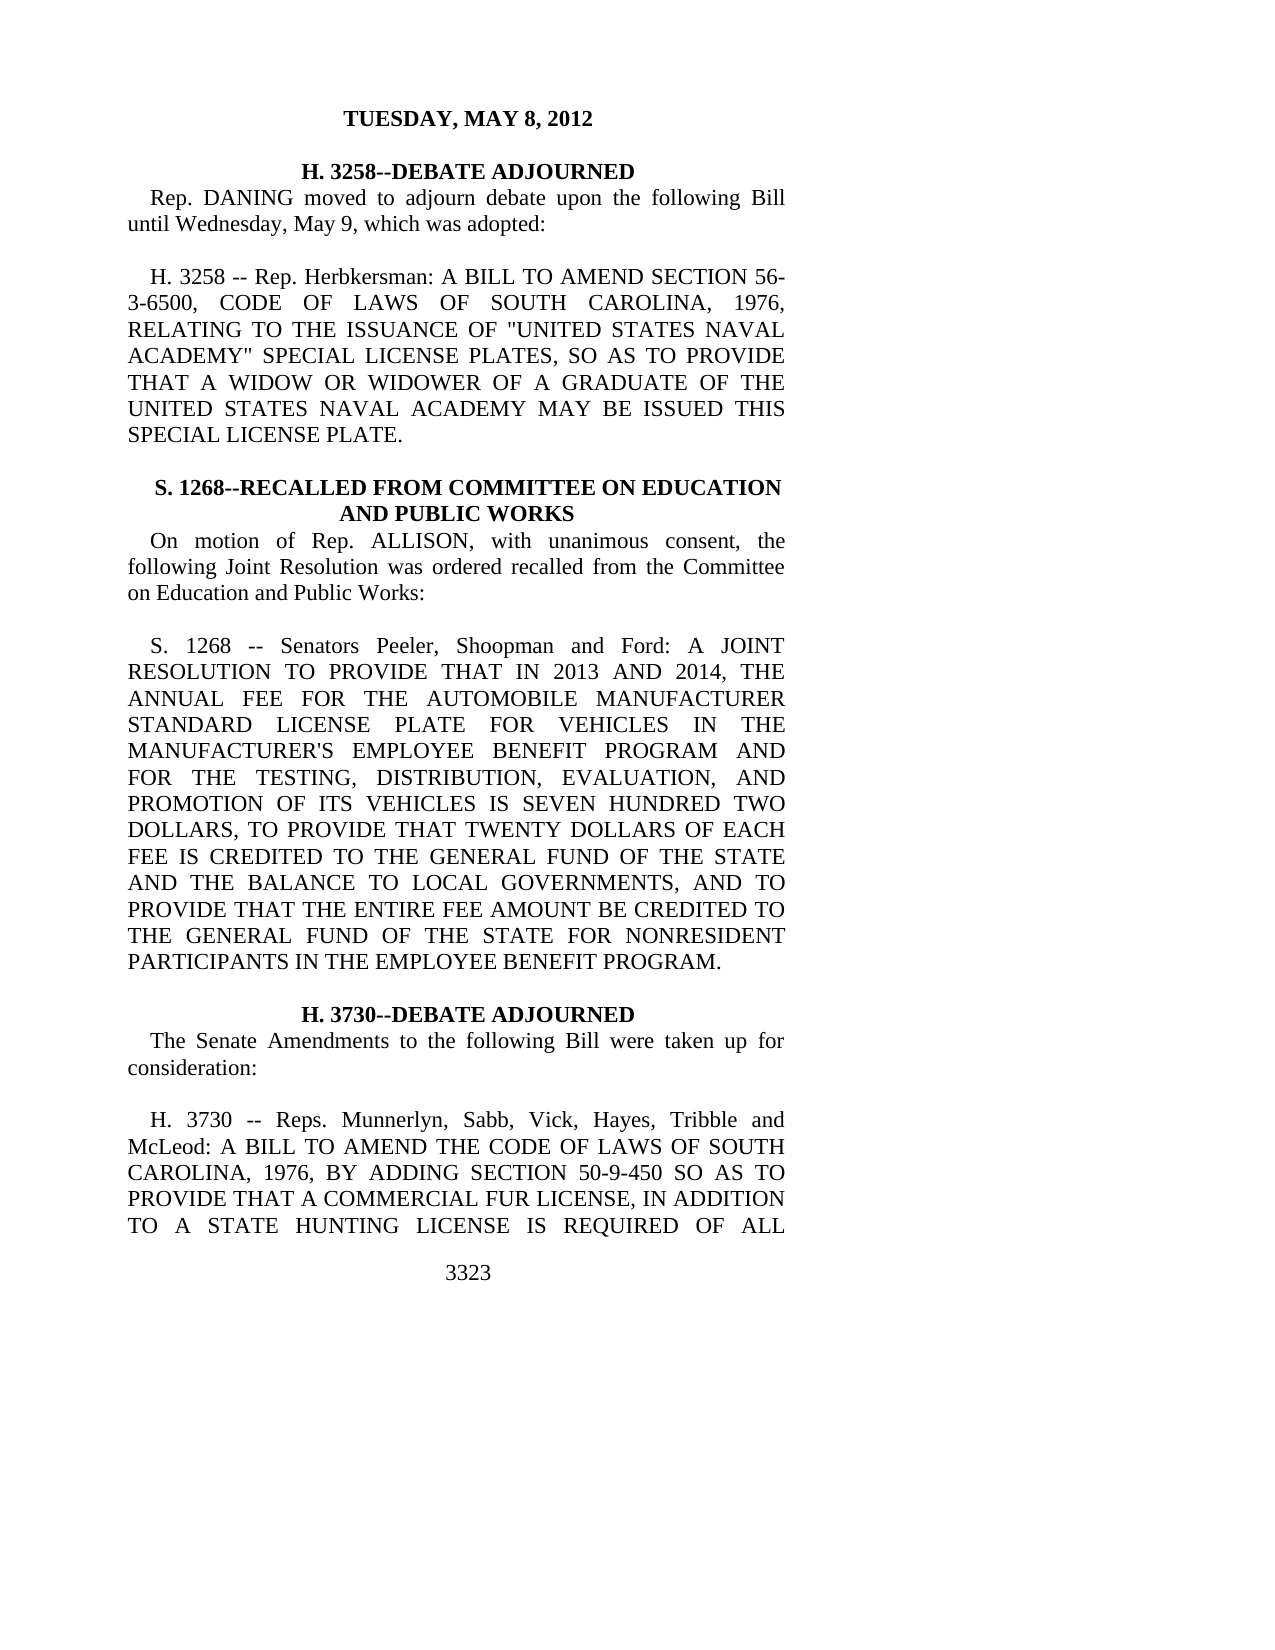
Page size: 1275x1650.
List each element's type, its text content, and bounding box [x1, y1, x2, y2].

text H. 3258--DEBATE ADJOURNED [127, 158, 786, 184]
text Rep. DANING moved to adjourn debate upon the following Bill until Wednesday, May 9, which was adopted: [127, 184, 786, 237]
text The Senate Amendments to the following Bill were taken up for consideration: [127, 1027, 786, 1080]
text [127, 1106, 786, 1238]
text S. 1268 -- Senators Peeler, Shoopman and Ford: A JOINT RESOLUTION TO PROVIDE THAT IN 2013 AND 2014, THE ANNUAL FEE FOR THE AUTOMOBILE MANUFACTURER STANDARD LICENSE PLATE FOR VEHICLES IN THE MANUFACTURER'S EMPLOYEE BENEFIT PROGRAM AND FOR THE TESTING, DISTRIBUTION, EVALUATION, AND PROMOTION OF ITS VEHICLES IS SEVEN HUNDRED TWO DOLLARS, TO PROVIDE THAT TWENTY DOLLARS OF EACH FEE IS CREDITED TO THE GENERAL FUND OF THE STATE AND THE BALANCE TO LOCAL GOVERNMENTS, AND TO PROVIDE THAT THE ENTIRE FEE AMOUNT BE CREDITED TO THE GENERAL FUND OF THE STATE FOR NONRESIDENT PARTICIPANTS IN THE EMPLOYEE BENEFIT PROGRAM. [127, 632, 786, 975]
text S. 1268--RECALLED FROM COMMITTEE ON EDUCATION AND PUBLIC WORKS [127, 474, 786, 527]
text H. 3258 -- Rep. Herbkersman: A BILL TO AMEND SECTION 56-3-6500, CODE OF LAWS OF SOUTH CAROLINA, 1976, RELATING TO THE ISSUANCE OF "UNITED STATES NAVAL ACADEMY" SPECIAL LICENSE PLATES, SO AS TO PROVIDE THAT A WIDOW OR WIDOWER OF A GRADUATE OF THE UNITED STATES NAVAL ACADEMY MAY BE ISSUED THIS SPECIAL LICENSE PLATE. [127, 263, 786, 448]
text H. 3730--DEBATE ADJOURNED [127, 1001, 786, 1027]
text On motion of Rep. ALLISON, with unanimous consent, the following Joint Resolution was ordered recalled from the Committee on Education and Public Works: [127, 527, 786, 606]
